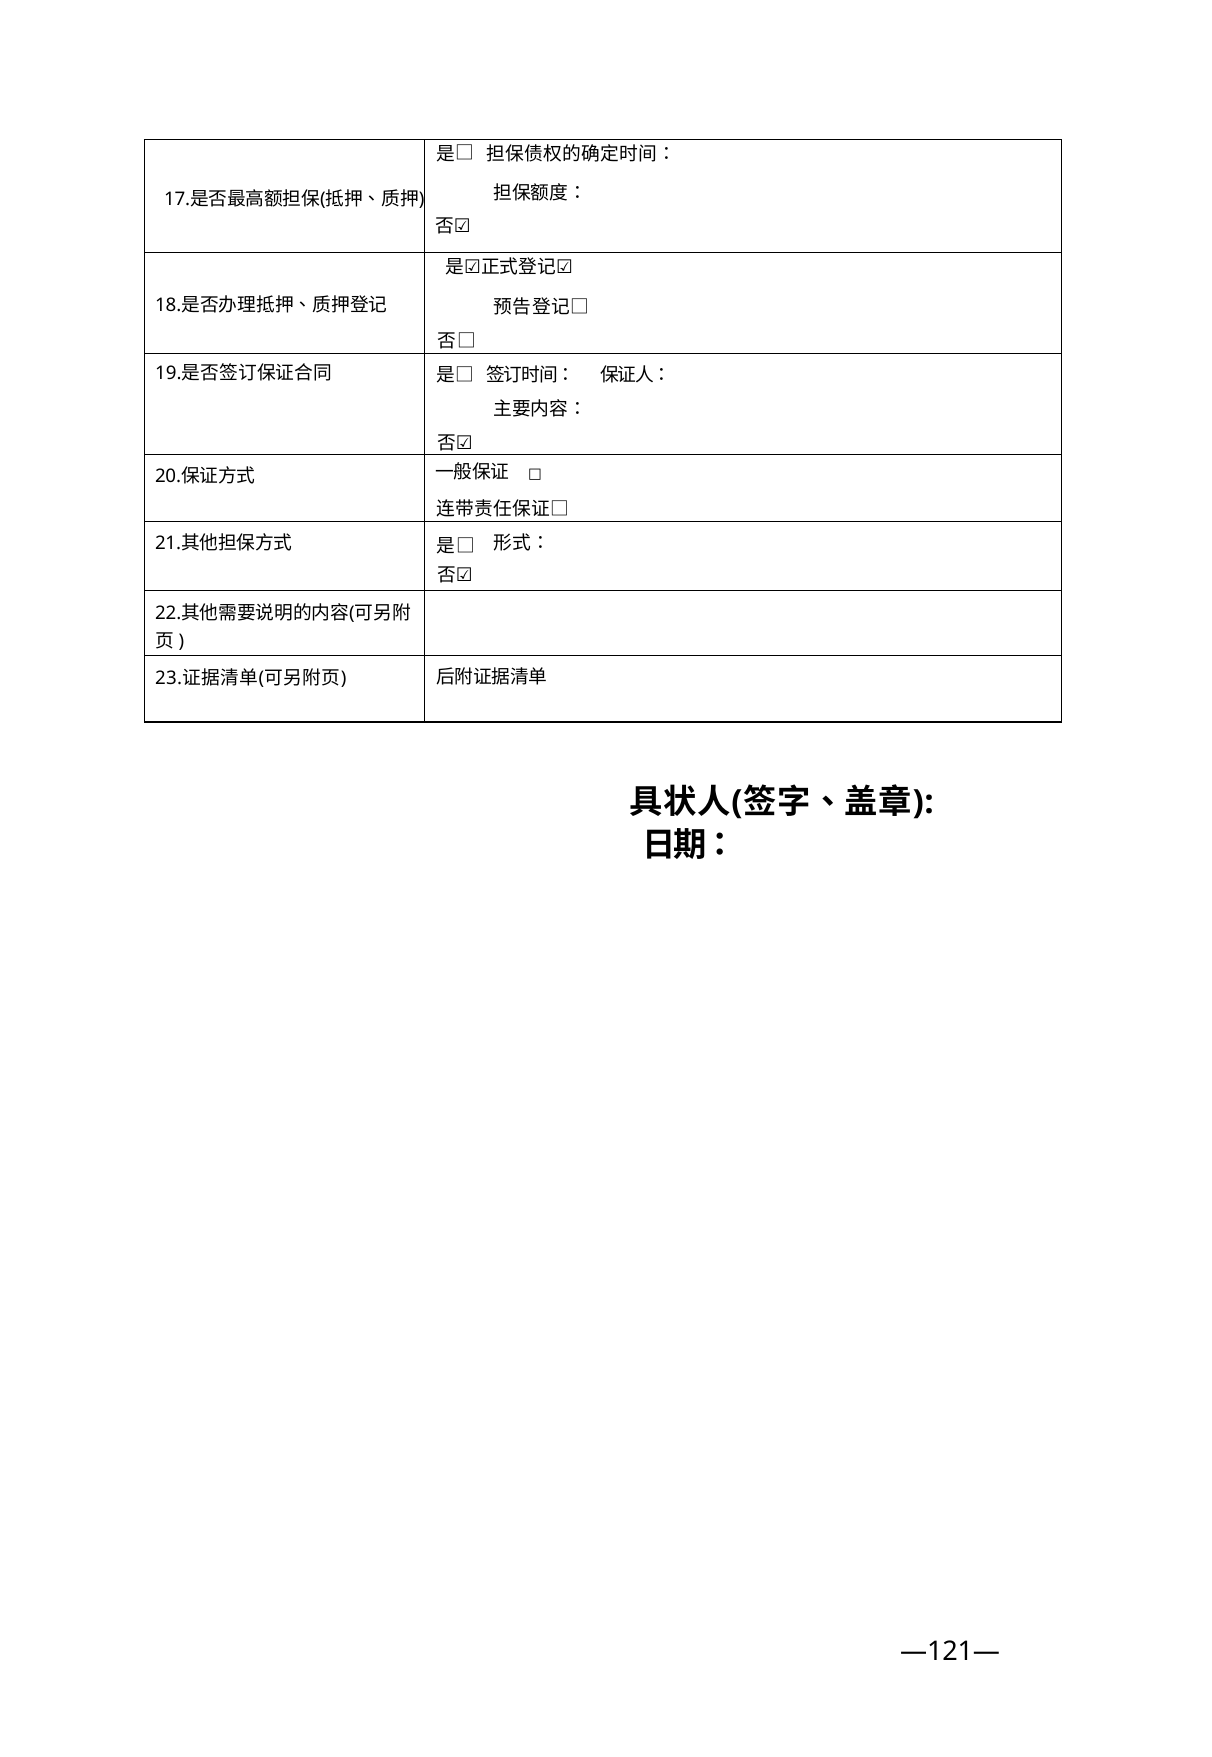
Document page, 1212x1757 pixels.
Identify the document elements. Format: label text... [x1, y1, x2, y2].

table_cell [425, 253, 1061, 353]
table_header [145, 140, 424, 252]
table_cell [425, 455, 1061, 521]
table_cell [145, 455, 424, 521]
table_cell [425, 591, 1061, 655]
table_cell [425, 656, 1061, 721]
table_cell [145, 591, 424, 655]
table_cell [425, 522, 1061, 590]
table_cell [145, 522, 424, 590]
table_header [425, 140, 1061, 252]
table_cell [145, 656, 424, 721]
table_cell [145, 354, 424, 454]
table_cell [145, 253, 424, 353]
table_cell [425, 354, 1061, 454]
text —121— [900, 1638, 1063, 1666]
text 具状人(签字、盖章): 日期： [629, 777, 956, 867]
